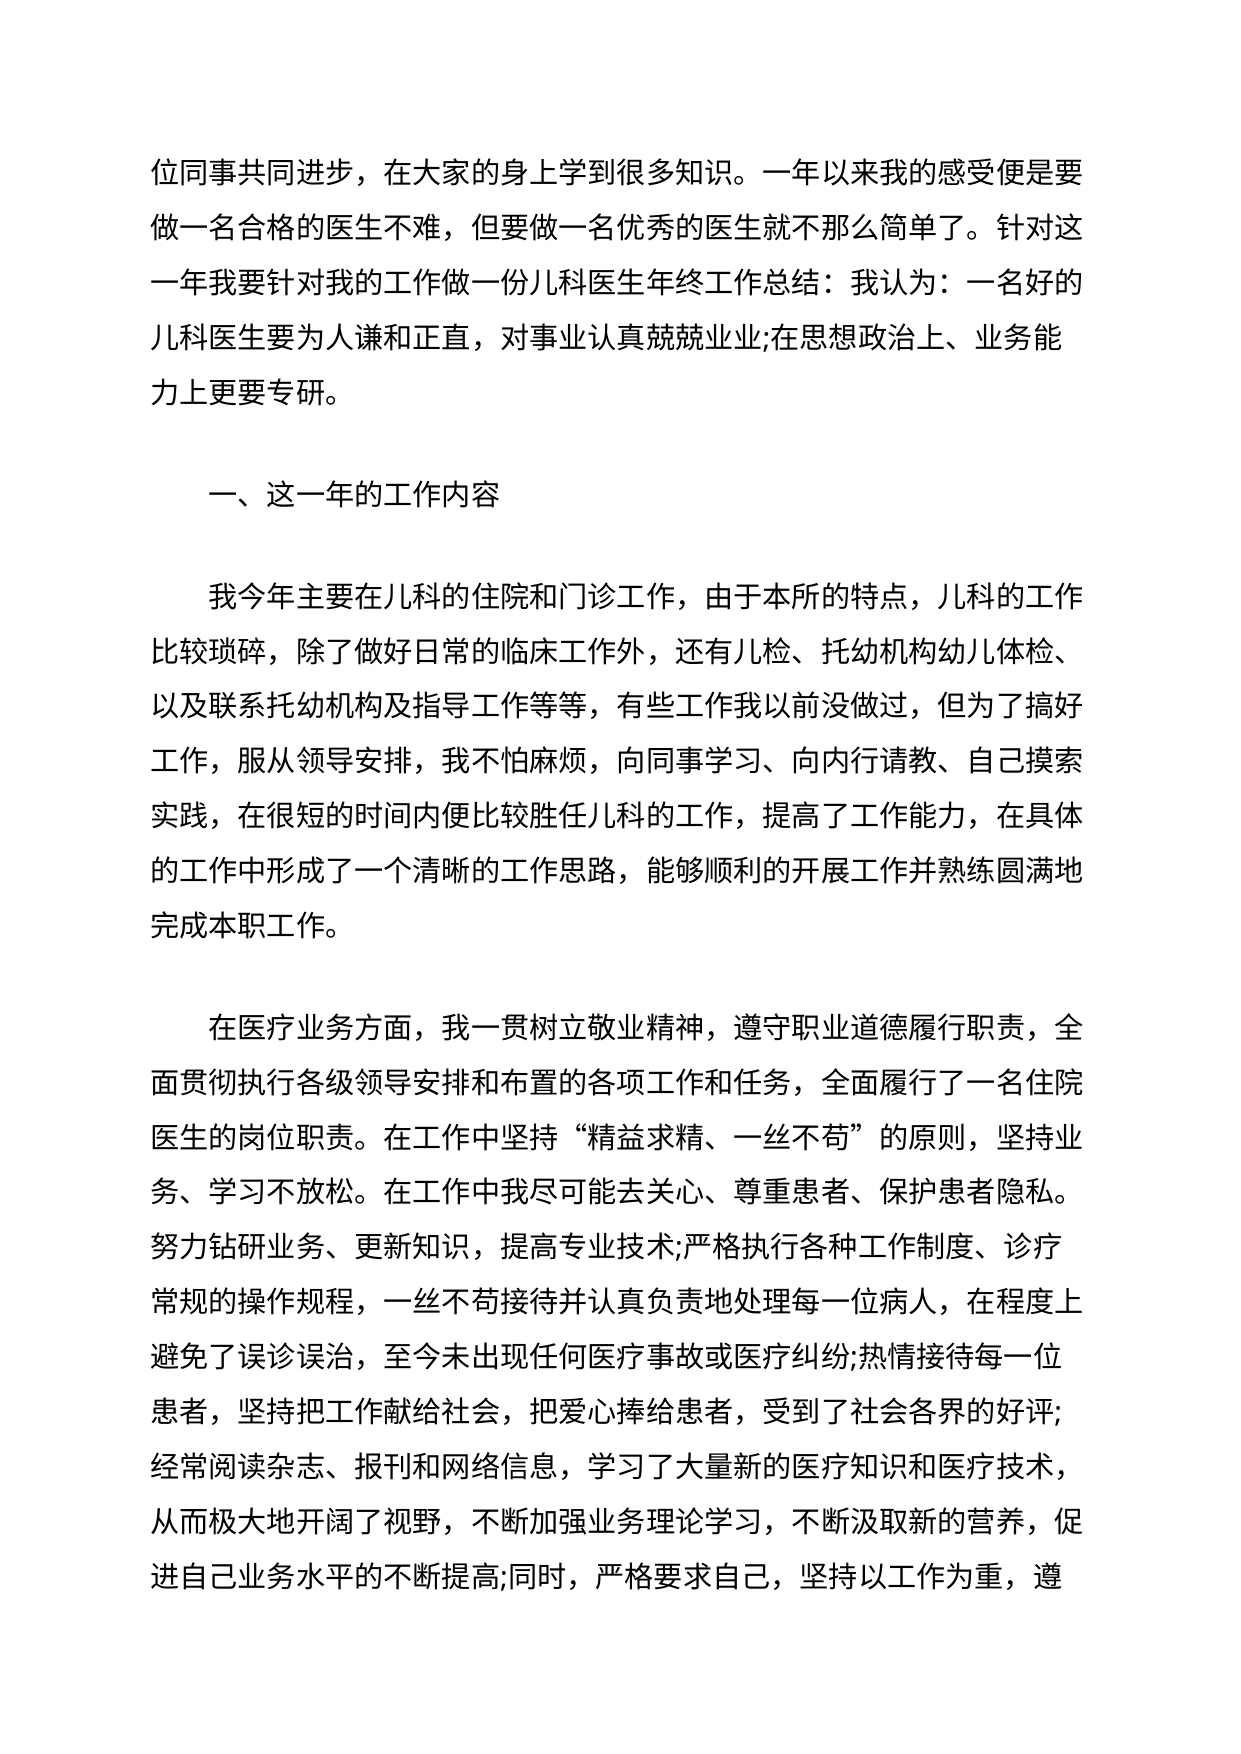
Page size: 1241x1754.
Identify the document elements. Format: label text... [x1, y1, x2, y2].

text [150, 150, 1090, 412]
text 一、这一年的工作内容 [150, 471, 1090, 514]
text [150, 1004, 1090, 1596]
text 我今年主要在儿科的住院和门诊工作，由于本所的特点，儿科的工作比较琐碎，除了做好日常的临床工作外，还有儿检、托幼机构幼儿体检、以及联系托幼机构及指导工作等等，有些工作我以前没做过，但为了搞好工作，服从领导安排，我不怕麻烦，向同事学习、向内行请教、自己摸索实践，在很短的时间内便比较胜任儿科的工作，提高了工作能力，在具体的工作中形成了一个清晰的工作思路，能够顺利的开展工作并熟练圆满地完成本职工作。 [150, 573, 1090, 945]
